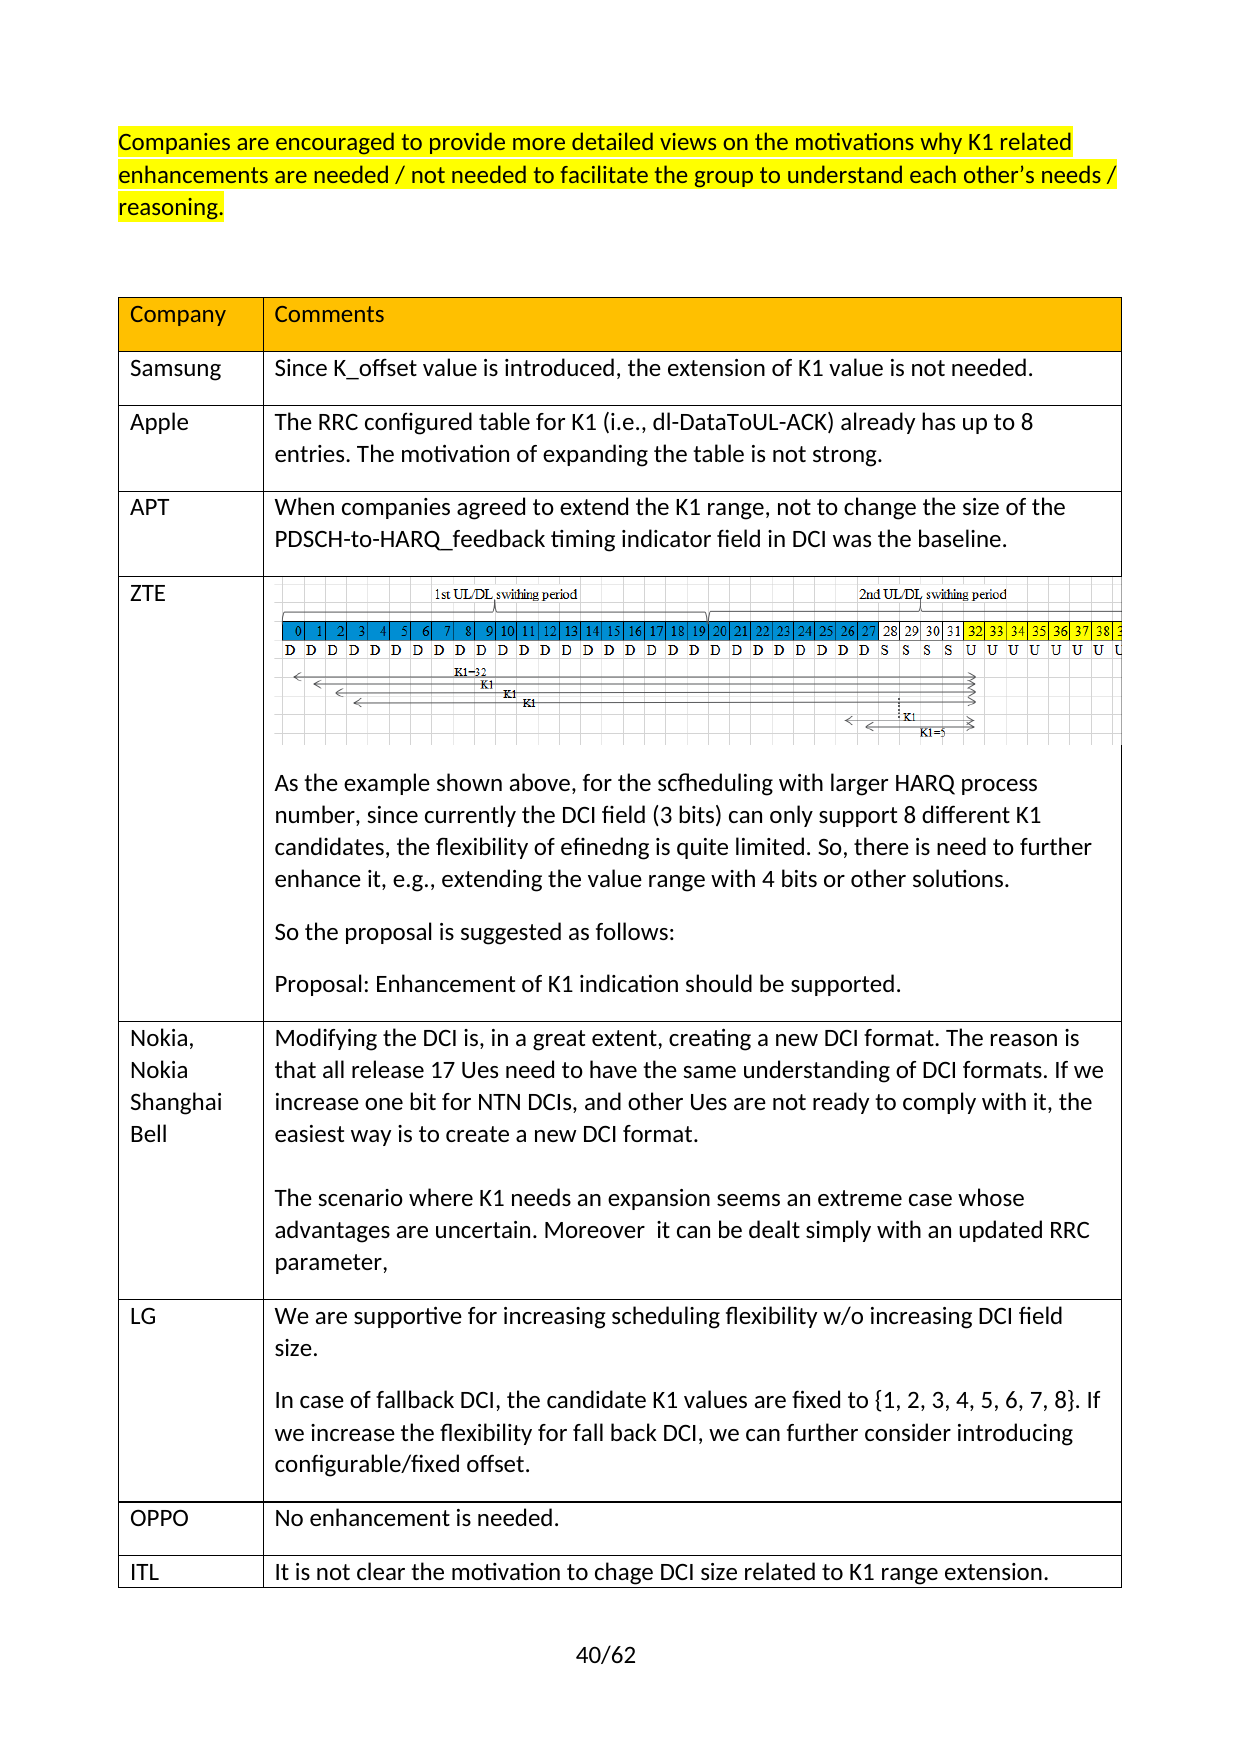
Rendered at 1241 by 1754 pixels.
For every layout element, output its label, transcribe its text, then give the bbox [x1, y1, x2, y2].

table_cell We are supportive for increasing scheduling flexibility w/o increasing DCI field size. In case of fallback DCI, the candidate K1 values are fixed to {1, 2, 3, 4, 5, 6, 7, 8}. If we increase the flexibility for fall back DCI, we can further consider introducing configurable/fixed offset. [264, 1300, 1121, 1501]
table_cell Samsung [119, 352, 263, 405]
table_cell When companies agreed to extend the K1 range, not to change the size of the PDSCH-to-HARQ_feedback timing indicator field in DCI was the baseline. [264, 492, 1121, 576]
table_cell As the example shown above, for the scfheduling with larger HARQ process number, since currently the DCI field (3 bits) can only support 8 different K1 candidates, the flexibility of efinedng is quite limited. So, there is need to further enhance it, e.g., extending the value range with 4 bits or other solutions. So the proposal is suggested as follows: Proposal: Enhancement of K1 indication should be supported. [264, 577, 1121, 1021]
table_cell It is not clear the motivation to chage DCI size related to K1 range extension. [264, 1556, 1121, 1587]
table_cell ZTE [119, 577, 263, 1021]
table_header Comments [264, 298, 1121, 351]
table_cell The RRC configured table for K1 (i.e., dl-DataToUL-ACK) already has up to 8 entries. The motivation of expanding the table is not strong. [264, 406, 1121, 491]
table_cell OPPO [119, 1503, 263, 1555]
table_cell LG [119, 1300, 263, 1501]
text Companies are encouraged to provide more detailed views on the motivations why K1 related enhancements are needed / not needed to facilitate the group to understand each other’s needs / reasoning. [118, 126, 1122, 222]
table_cell Apple [119, 406, 263, 491]
picture [274, 577, 1122, 745]
table_cell No enhancement is needed. [264, 1503, 1121, 1555]
table_header Company [119, 298, 263, 351]
table_cell ITL [119, 1556, 263, 1587]
table_cell Nokia, Nokia Shanghai Bell [119, 1022, 263, 1299]
table_cell APT [119, 492, 263, 576]
table_cell Since K_offset value is introduced, the extension of K1 value is not needed. [264, 352, 1121, 405]
table_cell Modifying the DCI is, in a great extent, creating a new DCI format. The reason is that all release 17 Ues need to have the same understanding of DCI formats. If we increase one bit for NTN DCIs, and other Ues are not ready to comply with it, the easiest way is to create a new DCI format. The scenario where K1 needs an expansion seems an extreme case whose advantages are uncertain. Moreover it can be dealt simply with an updated RRC parameter, [264, 1022, 1121, 1299]
